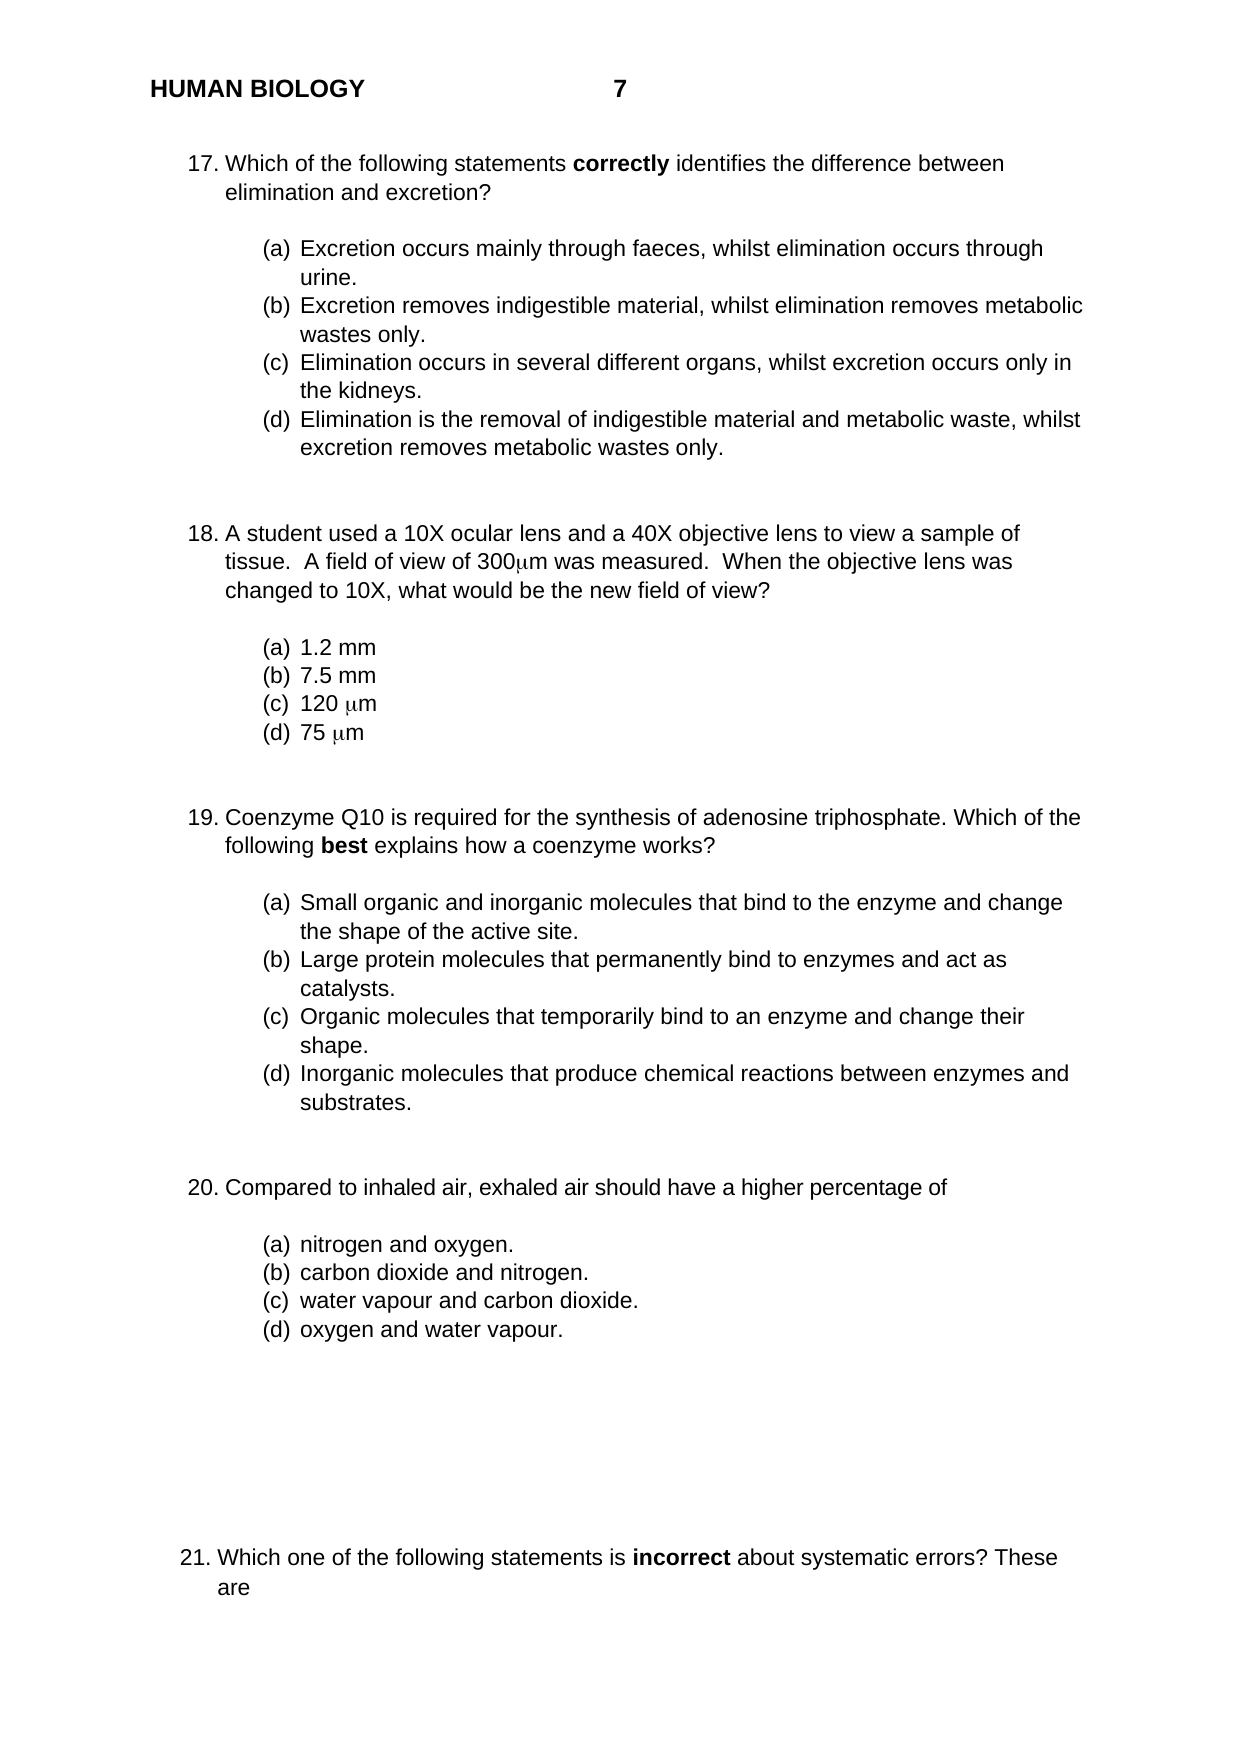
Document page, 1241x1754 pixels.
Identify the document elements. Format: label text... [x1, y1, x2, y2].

list Inorganic molecules that produce chemical reactions between enzymes and substrates. [262, 1060, 1090, 1115]
list carbon dioxide and nitrogen. [262, 1259, 1090, 1285]
list nitrogen and oxygen. [262, 1231, 1090, 1257]
list Compared to inhaled air, exhaled air should have a higher percentage of [187, 1174, 1090, 1200]
list Organic molecules that temporarily bind to an enzyme and change their shape. [262, 1003, 1090, 1058]
list Elimination occurs in several different organs, whilst excretion occurs only in the kidneys. [262, 349, 1090, 404]
list oxygen and water vapour. [262, 1316, 1090, 1342]
list Large protein molecules that permanently bind to enzymes and act as catalysts. [262, 946, 1090, 1001]
list 1.2 mm [262, 633, 1090, 660]
list Excretion occurs mainly through faeces, whilst elimination occurs through urine. [262, 235, 1090, 290]
list A student used a 10X ocular lens and a 40X objective lens to view a sample of tissue. A field of view of 300m was measured. When the objective lens was changed to 10X, what would be the new field of view? [187, 520, 1090, 603]
list 7.5 mm [262, 662, 1090, 688]
list Coenzyme Q10 is required for the synthesis of adenosine triphosphate. Which of the following best explains how a coenzyme works? [187, 804, 1090, 859]
list Excretion removes indigestible material, whilst elimination removes metabolic wastes only. [262, 292, 1090, 347]
list Small organic and inorganic molecules that bind to the enzyme and change the shape of the active site. [262, 889, 1090, 944]
list 75 m [262, 719, 1090, 745]
list water vapour and carbon dioxide. [262, 1287, 1090, 1314]
list Which of the following statements correctly identifies the difference between elimination and excretion? [187, 150, 1090, 205]
list 120 m [262, 690, 1090, 717]
list Which one of the following statements is incorrect about systematic errors? These are [179, 1543, 1090, 1600]
list Elimination is the removal of indigestible material and metabolic waste, whilst excretion removes metabolic wastes only. [262, 406, 1090, 461]
